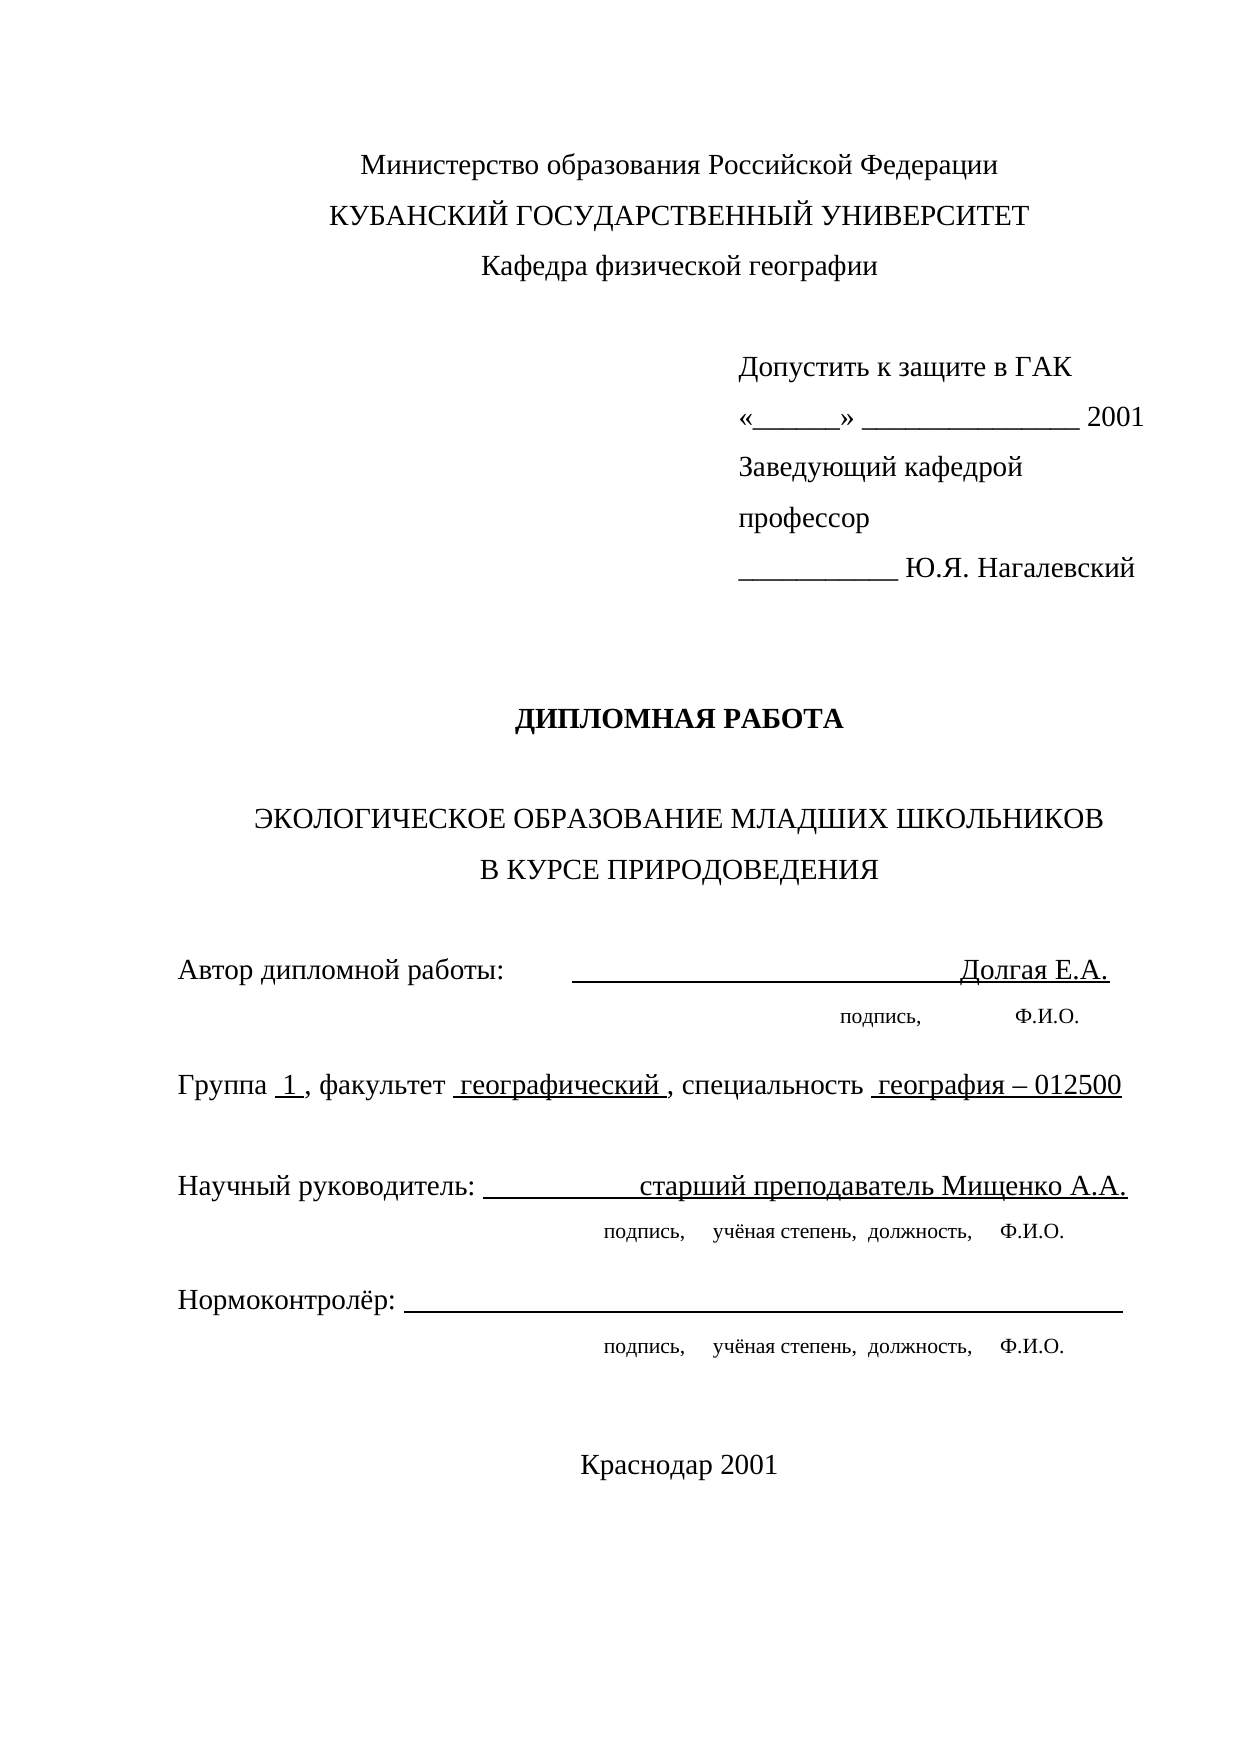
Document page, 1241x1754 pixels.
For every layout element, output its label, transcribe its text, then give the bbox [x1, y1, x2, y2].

text подпись, учёная степень, должность, Ф.И.О. [487, 1218, 1181, 1261]
text подпись, Ф.И.О. [738, 1003, 1181, 1046]
text Экологическое образование младших школьников [177, 802, 1181, 835]
text Нормоконтролёр: _ [177, 1283, 1181, 1316]
text ___________ Ю.Я. Нагалевский [738, 550, 1181, 584]
text Краснодар 2001 [177, 1448, 1181, 1481]
text Министерство образования Российской Федерации [177, 148, 1181, 181]
text Научный руководитель: старший преподаватель Мищенко А.А. [177, 1168, 1181, 1202]
text подпись, учёная степень, должность, Ф.И.О. [487, 1333, 1181, 1376]
text в курсе природоведения [177, 852, 1181, 886]
text Допустить к защите в ГАК «______» _______________ 2001 Заведующий кафедрой [738, 349, 1181, 483]
text Группа 1 , факультет географический , специальность география – 012500 [177, 1067, 1181, 1101]
text Дипломная работа [177, 701, 1181, 735]
text Кубанский государственный университет [177, 198, 1181, 232]
text профессор [738, 500, 1181, 533]
text Кафедра физической географии [177, 248, 1181, 282]
text Автор дипломной работы: Долгая Е.А. [177, 953, 1181, 986]
